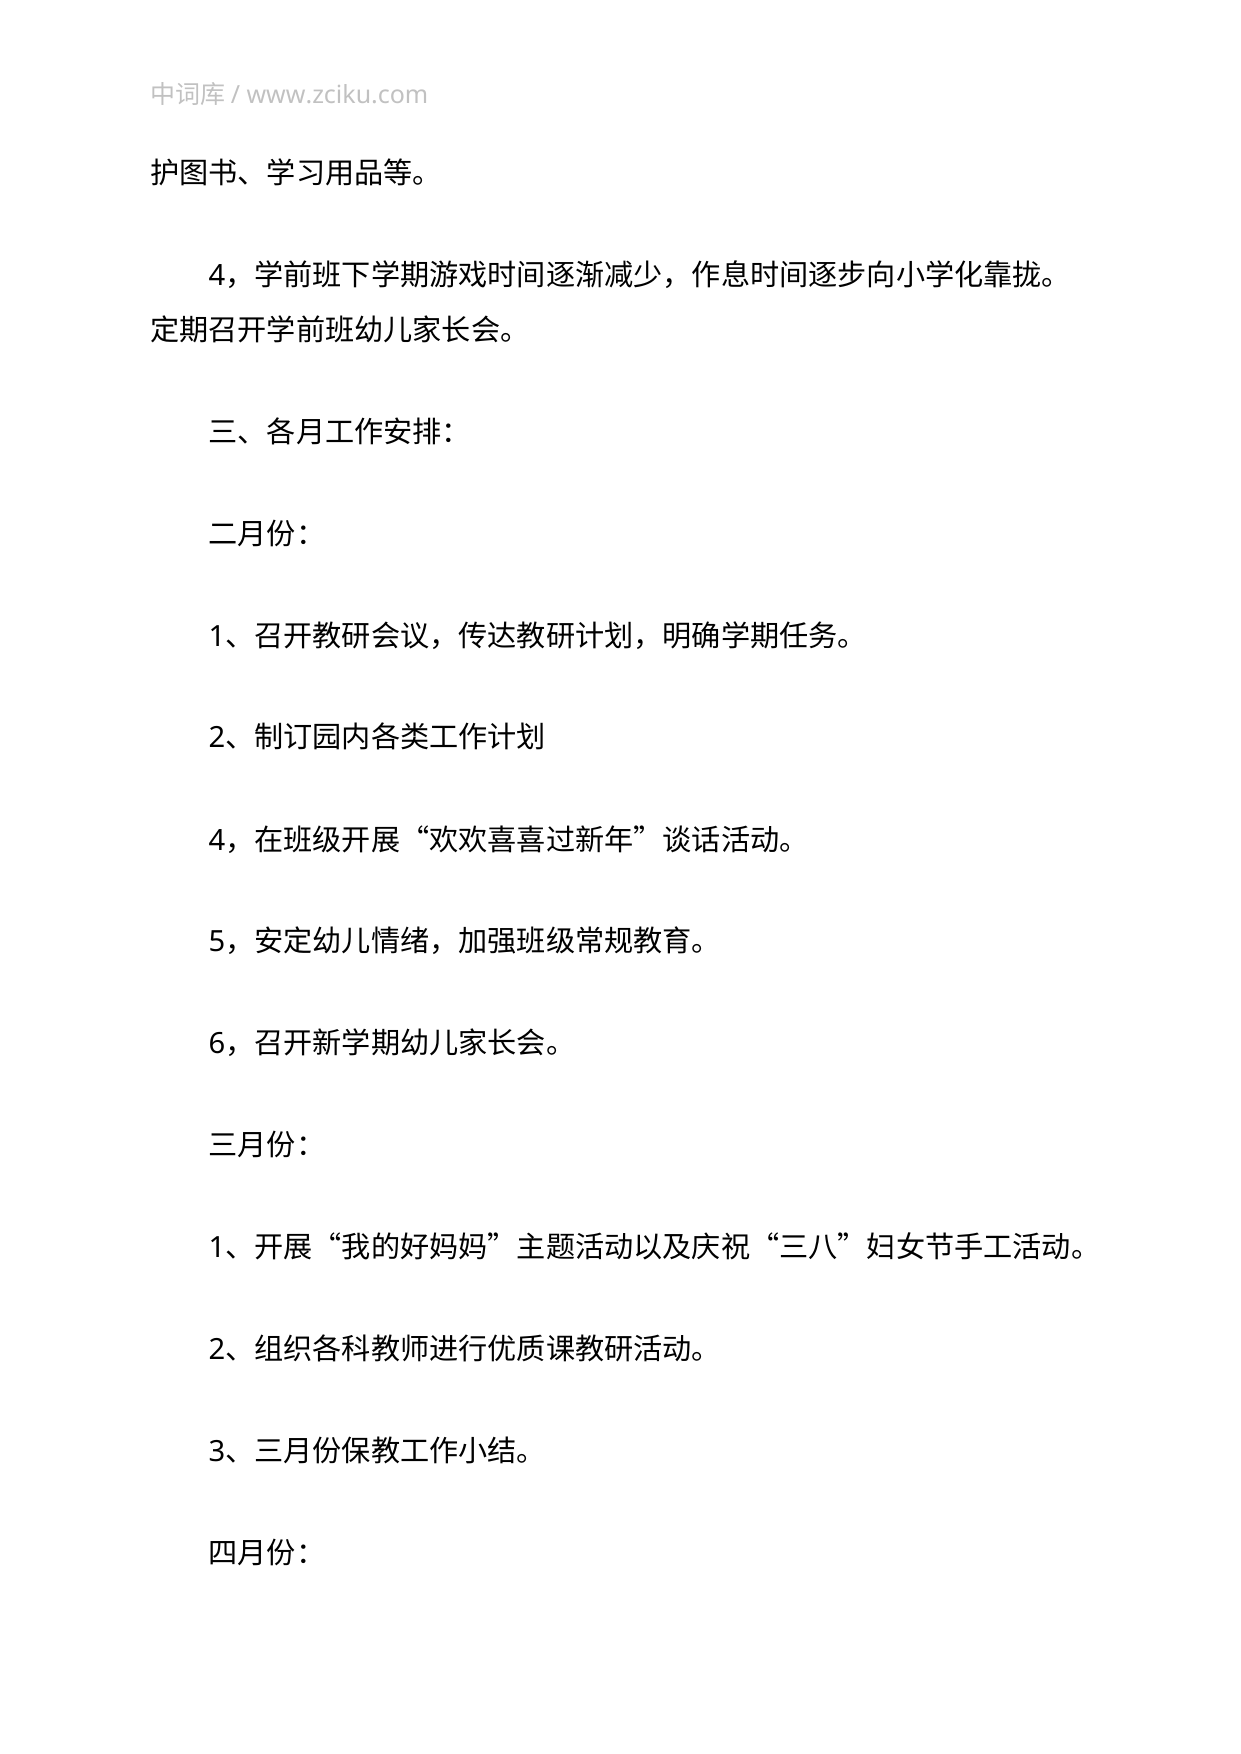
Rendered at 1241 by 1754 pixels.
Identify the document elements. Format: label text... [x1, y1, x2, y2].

text 1、开展“我的好妈妈”主题活动以及庆祝“三八”妇女节手工活动。 [150, 1224, 1090, 1266]
text 4，在班级开展“欢欢喜喜过新年”谈话活动。 [150, 816, 1090, 858]
text 5，安定幼儿情绪，加强班级常规教育。 [150, 918, 1090, 960]
text 6，召开新学期幼儿家长会。 [150, 1020, 1090, 1062]
text 四月份： [150, 1530, 1090, 1572]
text 三月份： [150, 1122, 1090, 1164]
text 2、制订园内各类工作计划 [150, 714, 1090, 756]
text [150, 150, 1090, 192]
text 2、组织各科教师进行优质课教研活动。 [150, 1326, 1090, 1368]
text 三、各月工作安排： [150, 408, 1090, 451]
text 1、召开教研会议，传达教研计划，明确学期任务。 [150, 612, 1090, 654]
text 二月份： [150, 510, 1090, 553]
text 4，学前班下学期游戏时间逐渐减少，作息时间逐步向小学化靠拢。定期召开学前班幼儿家长会。 [150, 252, 1090, 349]
text 3、三月份保教工作小结。 [150, 1428, 1090, 1470]
